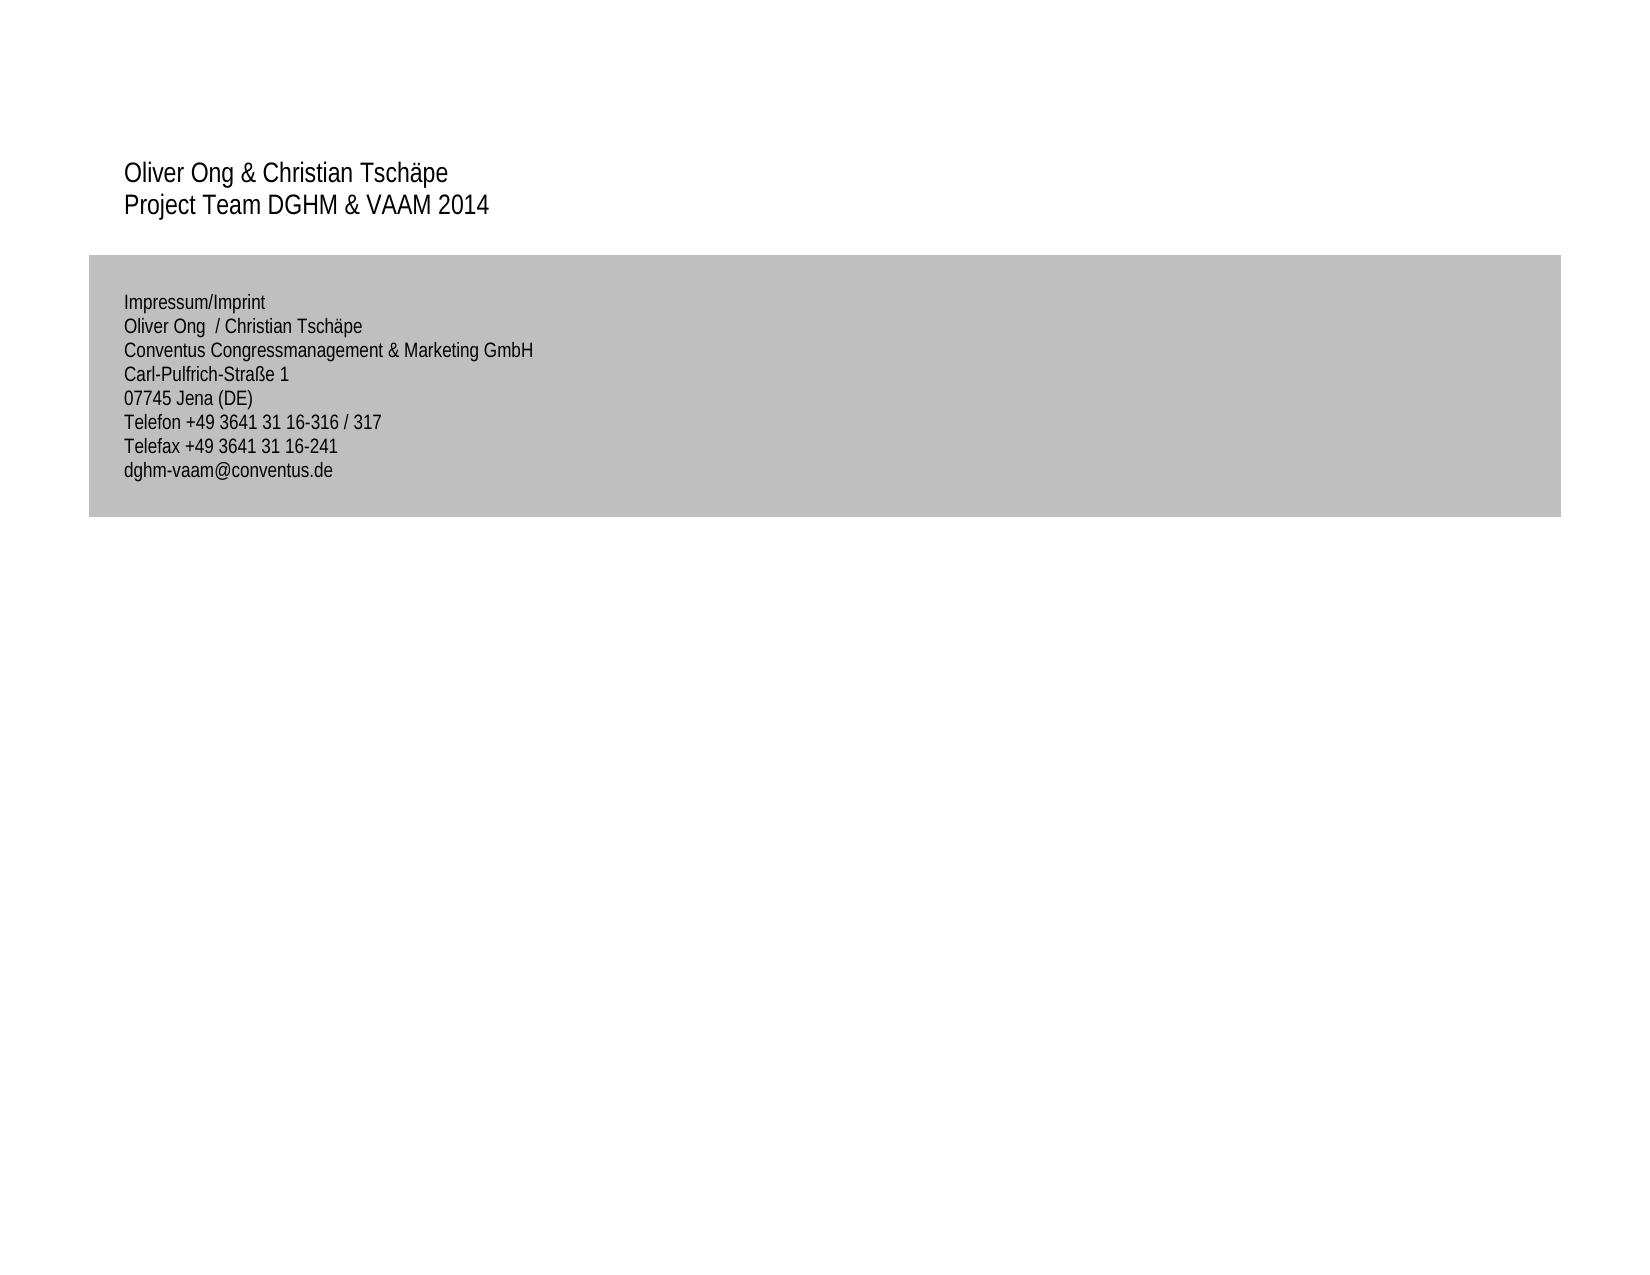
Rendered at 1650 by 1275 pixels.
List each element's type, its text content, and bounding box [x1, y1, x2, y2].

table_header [89, 89, 1561, 255]
table_cell Impressum/Imprint Oliver Ong / Christian Tschäpe Conventus Congressmanagement & Marketing GmbH Carl-Pulfrich-Straße 1 07745 Jena (DE) Telefon +49 3641 31 16-316 / 317 Telefax +49 3641 31 16-241 dghm-vaam@conventus.de [89, 255, 1561, 517]
